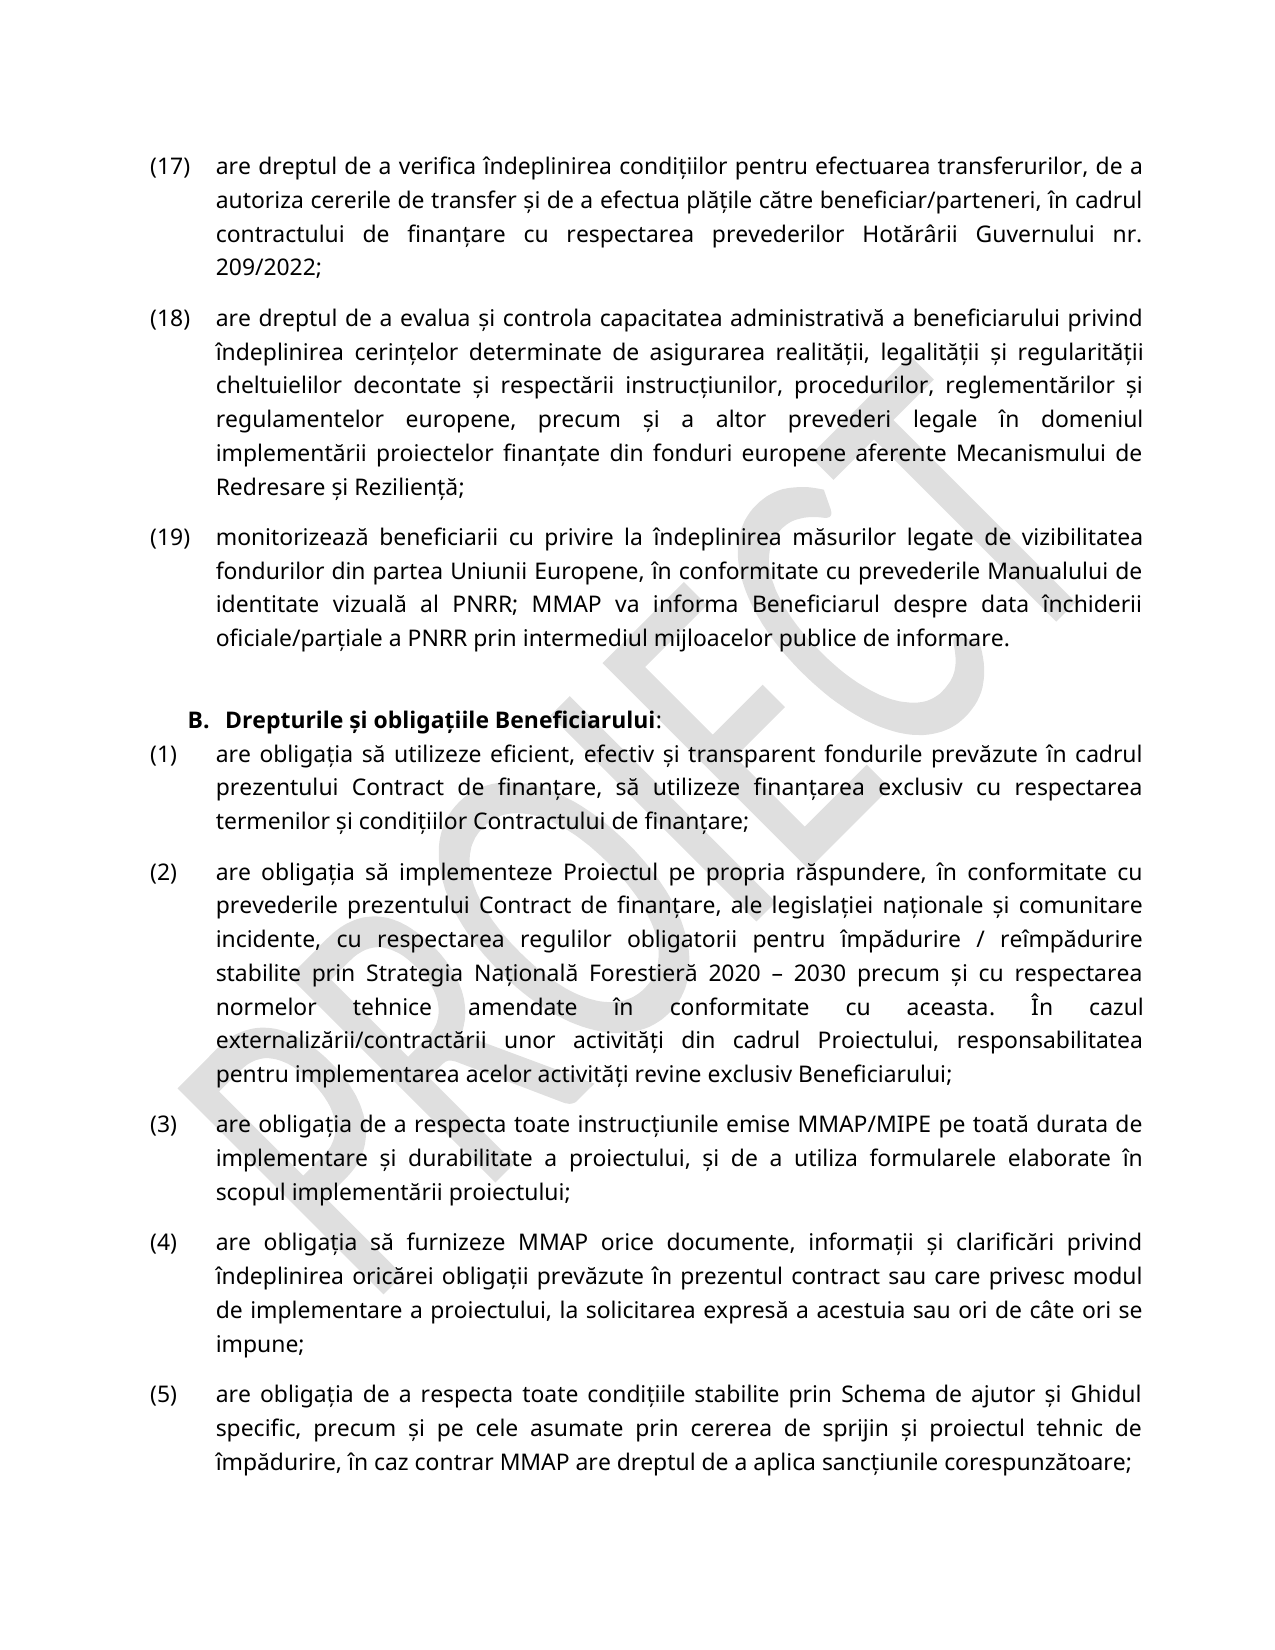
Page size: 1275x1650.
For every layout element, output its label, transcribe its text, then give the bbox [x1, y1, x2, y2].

list are obligația de a respecta toate instrucțiunile emise MMAP/MIPE pe toată durata de implementare și durabilitate a proiectului, și de a utiliza formularele elaborate în scopul implementării proiectului; [150, 1108, 1144, 1207]
list monitorizează beneficiarii cu privire la îndeplinirea măsurilor legate de vizibilitatea fondurilor din partea Uniunii Europene, în conformitate cu prevederile Manualului de identitate vizuală al PNRR; MMAP va informa Beneficiarul despre data închiderii oficiale/parțiale a PNRR prin intermediul mijloacelor publice de informare. [150, 521, 1144, 653]
list are dreptul de a evalua şi controla capacitatea administrativă a beneficiarului privind îndeplinirea cerințelor determinate de asigurarea realității, legalității şi regularității cheltuielilor decontate şi respectării instrucțiunilor, procedurilor, reglementărilor și regulamentelor europene, precum şi a altor prevederi legale în domeniul implementării proiectelor finanțate din fonduri europene aferente Mecanismului de Redresare și Reziliență; [150, 302, 1144, 502]
list Drepturile și obligațiile Beneficiarului: [150, 704, 1144, 735]
list are obligația să utilizeze eficient, efectiv și transparent fondurile prevăzute în cadrul prezentului Contract de finanțare, să utilizeze finanțarea exclusiv cu respectarea termenilor și condițiilor Contractului de finanțare; [150, 737, 1144, 836]
list are obligația de a respecta toate condițiile stabilite prin Schema de ajutor și Ghidul specific, precum și pe cele asumate prin cererea de sprijin și proiectul tehnic de împădurire, în caz contrar MMAP are dreptul de a aplica sancțiunile corespunzătoare; [150, 1378, 1144, 1477]
list are obligația să furnizeze MMAP orice documente, informații și clarificări privind îndeplinirea oricărei obligații prevăzute în prezentul contract sau care privesc modul de implementare a proiectului, la solicitarea expresă a acestuia sau ori de câte ori se impune; [150, 1226, 1144, 1359]
list are obligația să implementeze Proiectul pe propria răspundere, în conformitate cu prevederile prezentului Contract de finanțare, ale legislației naționale și comunitare incidente, cu respectarea regulilor obligatorii pentru împădurire / reîmpădurire stabilite prin Strategia Națională Forestieră 2020 – 2030 precum și cu respectarea normelor tehnice amendate în conformitate cu aceasta. În cazul externalizării/contractării unor activități din cadrul Proiectului, responsabilitatea pentru implementarea acelor activități revine exclusiv Beneficiarului; [150, 855, 1144, 1089]
list are dreptul de a verifica îndeplinirea condițiilor pentru efectuarea transferurilor, de a autoriza cererile de transfer și de a efectua plățile către beneficiar/parteneri, în cadrul contractului de finanțare cu respectarea prevederilor Hotărârii Guvernului nr. 209/2022; [150, 150, 1144, 282]
